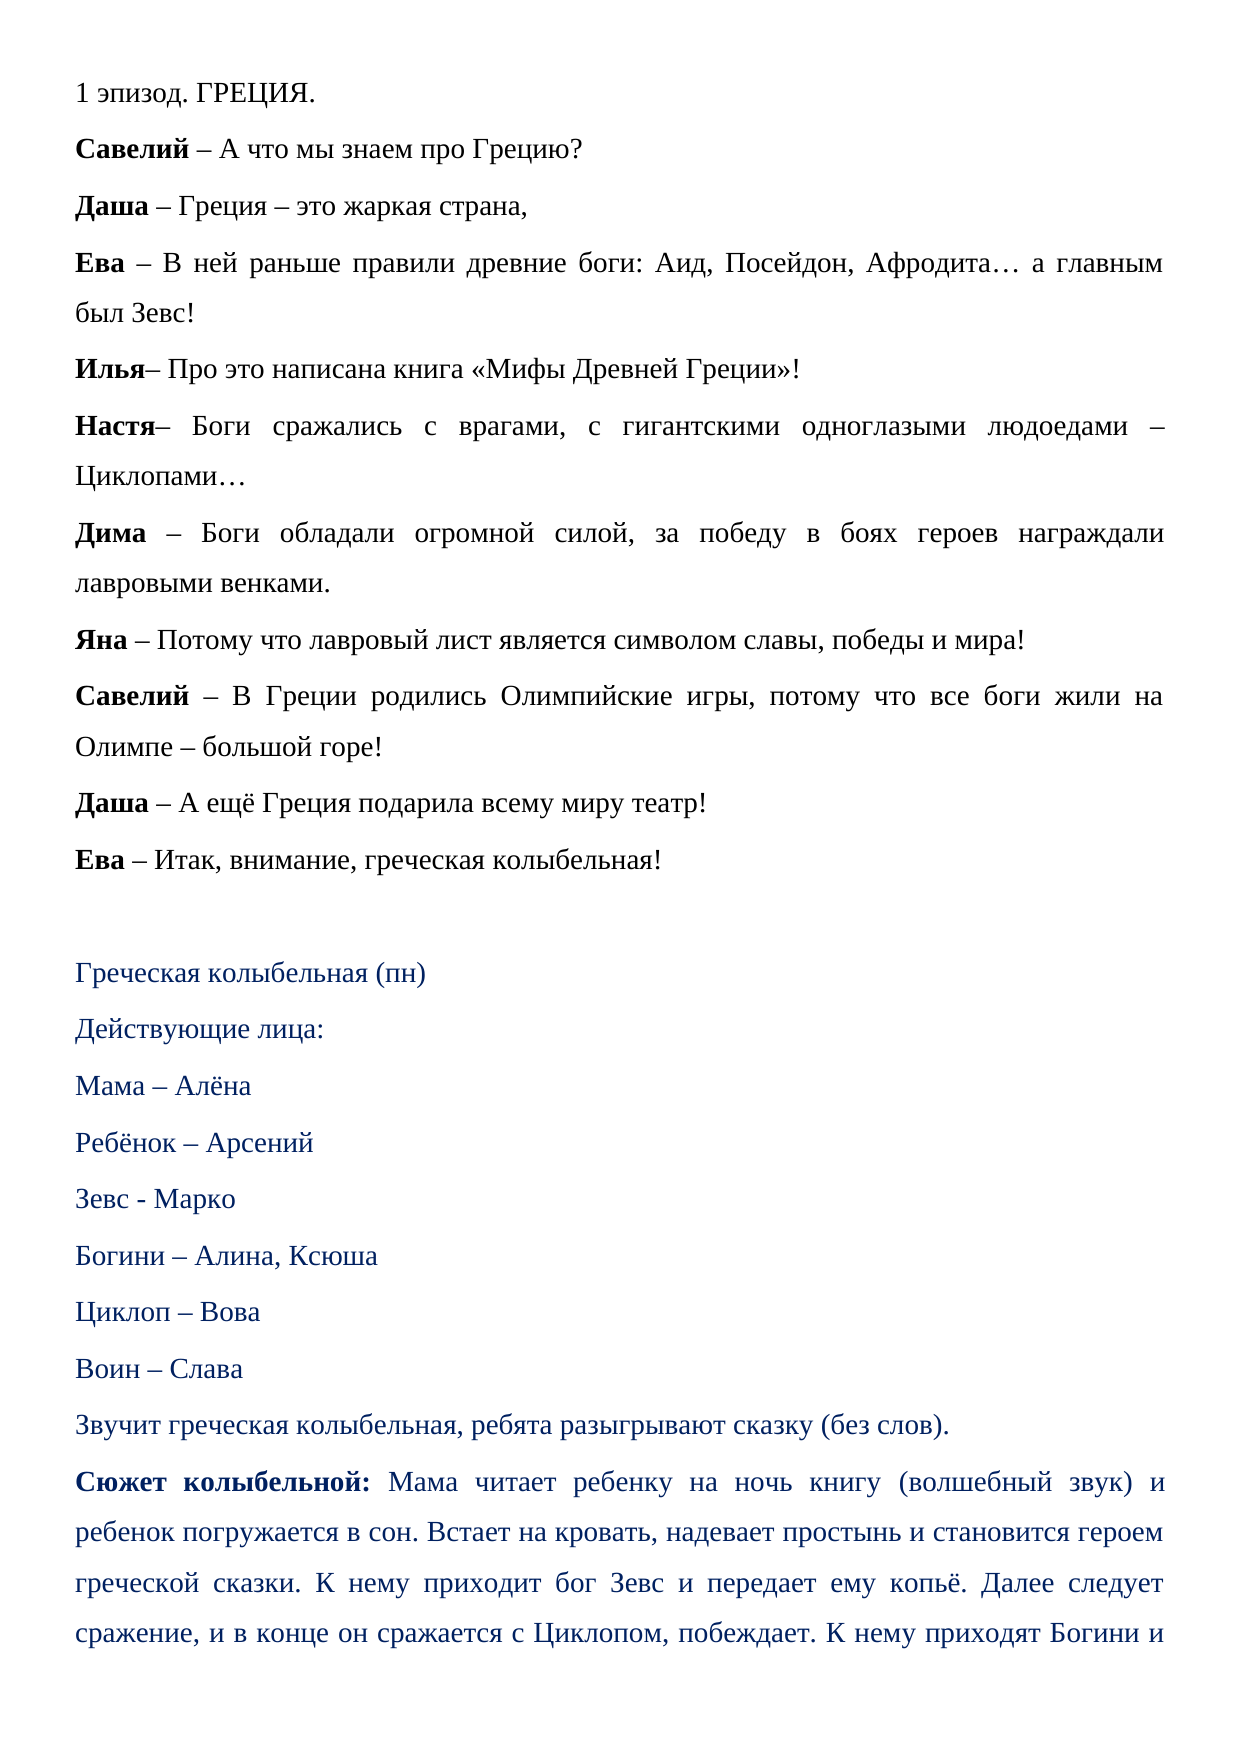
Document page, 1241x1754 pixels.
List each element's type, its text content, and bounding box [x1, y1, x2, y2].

text Яна – Потому что лавровый лист является символом славы, победы и мира! [75, 622, 1165, 655]
text Зевс - Марко [75, 1181, 1165, 1215]
text Настя– Боги сражались с врагами, с гигантскими одноглазыми людоедами – Циклопами… [75, 408, 1165, 492]
text Даша – А ещё Греция подарила всему миру театр! [75, 785, 1165, 819]
text Богини – Алина, Ксюша [75, 1238, 1165, 1271]
text Ева – Итак, внимание, греческая колыбельная! [75, 842, 1165, 875]
text Ребёнок – Арсений [75, 1125, 1165, 1158]
text Мама – Алёна [75, 1068, 1165, 1102]
text Даша – Греция – это жаркая страна, [75, 188, 1165, 222]
text Звучит греческая колыбельная, ребята разыгрывают сказку (без слов). [75, 1407, 1165, 1441]
text Илья– Про это написана книга «Мифы Древней Греции»! [75, 352, 1165, 385]
text Воин – Слава [75, 1351, 1165, 1384]
text Действующие лица: [75, 1012, 1165, 1045]
text Савелий – А что мы знаем про Грецию? [75, 132, 1165, 165]
text Циклоп – Вова [75, 1294, 1165, 1328]
text 1 эпизод. ГРЕЦИЯ. [75, 75, 1165, 108]
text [75, 1464, 1165, 1648]
text Савелий – В Греции родились Олимпийские игры, потому что все боги жили на Олимпе – большой горе! [75, 678, 1165, 762]
text Греческая колыбельная (пн) [75, 955, 1165, 988]
text Ева – В ней раньше правили древние боги: Аид, Посейдон, Афродита… а главным был Зевс! [75, 245, 1165, 328]
text Дима – Боги обладали огромной силой, за победу в боях героев награждали лавровыми венками. [75, 515, 1165, 599]
